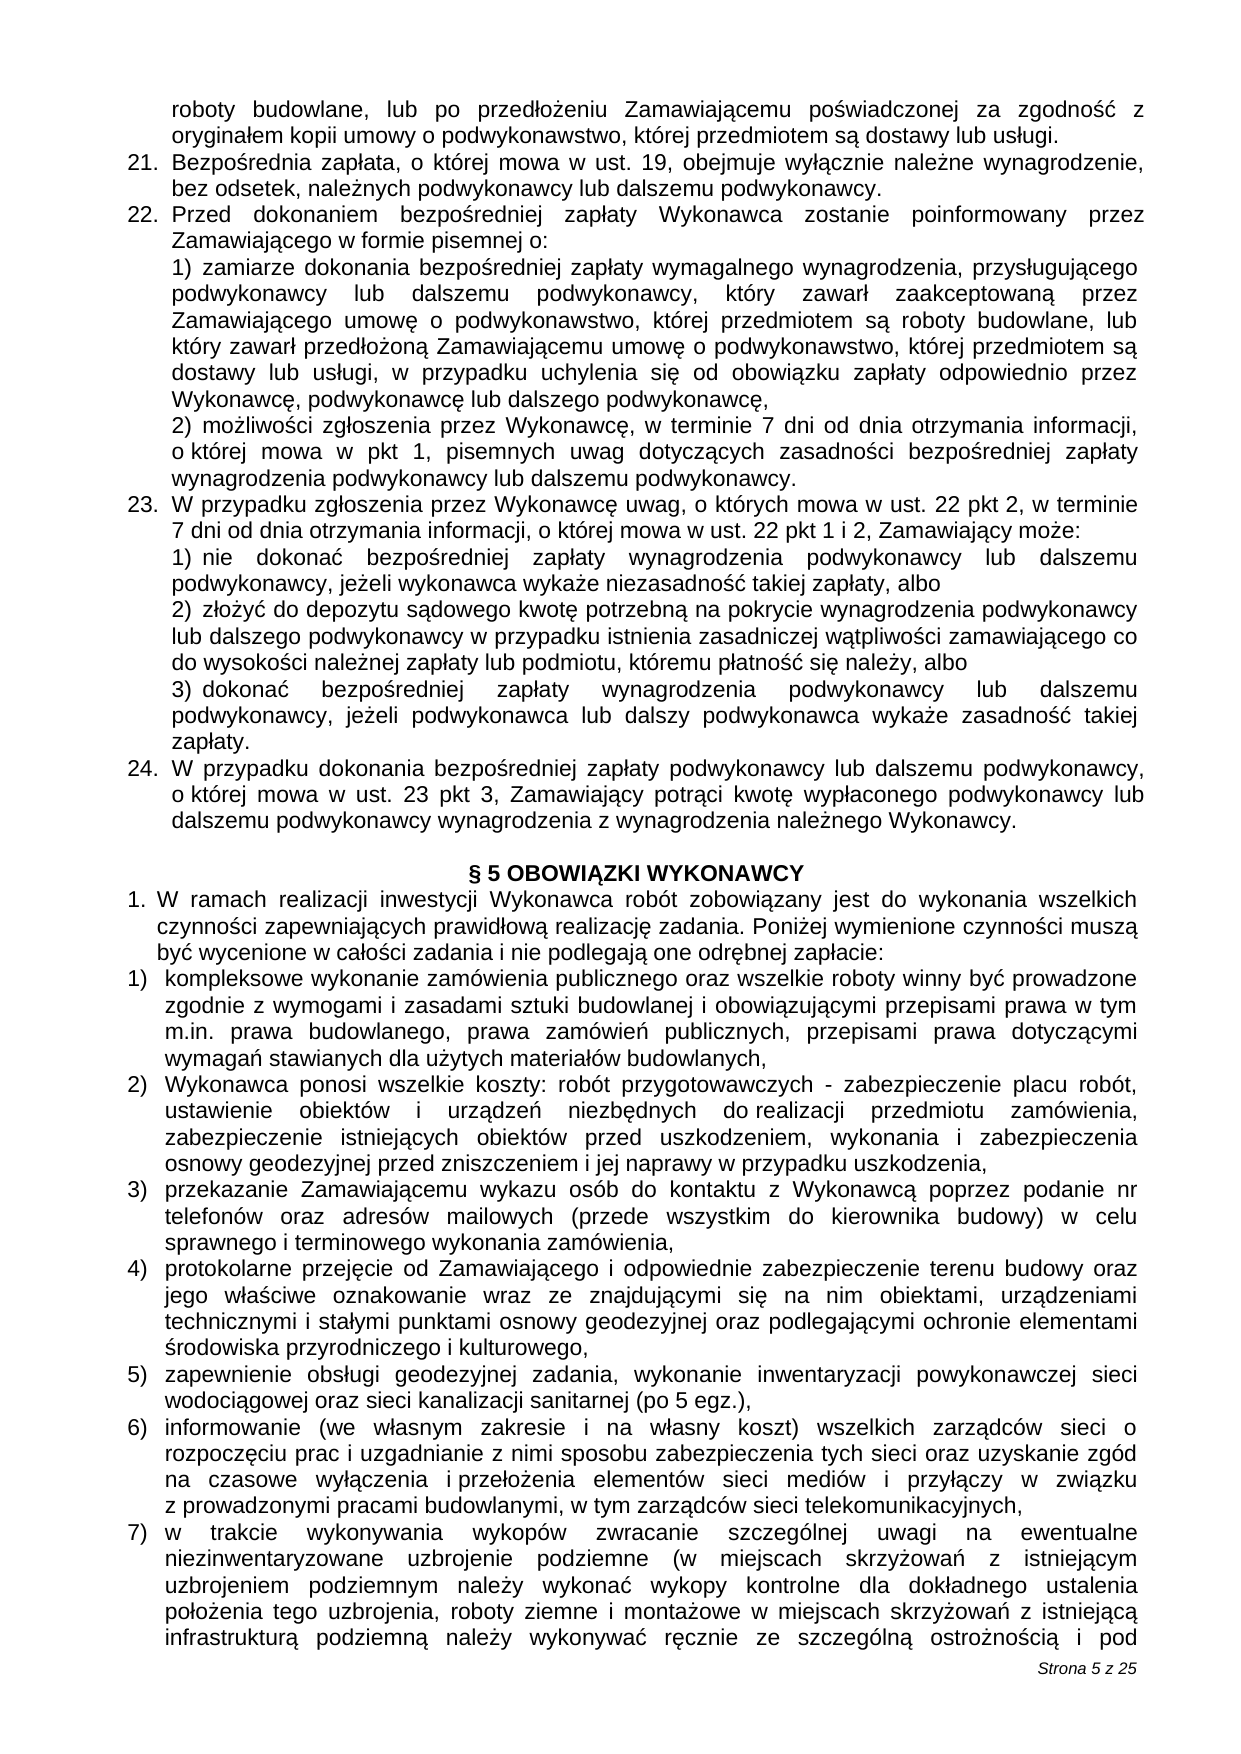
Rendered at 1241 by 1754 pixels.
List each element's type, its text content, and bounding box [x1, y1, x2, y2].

list nie dokonać bezpośredniej zapłaty wynagrodzenia podwykonawcy lub dalszemu podwykonawcy, jeżeli wykonawca wykaże niezasadność takiej zapłaty, albo [171, 544, 1138, 596]
list W przypadku dokonania bezpośredniej zapłaty podwykonawcy lub dalszemu podwykonawcy, o której mowa w ust. 23 pkt 3, Zamawiający potrąci kwotę wypłaconego podwykonawcy lub dalszemu podwykonawcy wynagrodzenia z wynagrodzenia należnego Wykonawcy. [127, 754, 1146, 834]
list złożyć do depozytu sądowego kwotę potrzebną na pokrycie wynagrodzenia podwykonawcy lub dalszego podwykonawcy w przypadku istnienia zasadniczej wątpliwości zamawiającego co do wysokości należnej zapłaty lub podmiotu, któremu płatność się należy, albo [171, 596, 1138, 676]
text § 5 OBOWIĄZKI WYKONAWCY [127, 860, 1146, 886]
list informowanie (we własnym zakresie i na własny koszt) wszelkich zarządców sieci o rozpoczęciu prac i uzgadnianie z nimi sposobu zabezpieczenia tych sieci oraz uzyskanie zgód na czasowe wyłączenia i przełożenia elementów sieci mediów i przyłączy w związku z prowadzonymi pracami budowlanymi, w tym zarządców sieci telekomunikacyjnych, [127, 1413, 1138, 1519]
list Wykonawca ponosi wszelkie koszty: robót przygotowawczych - zabezpieczenie placu robót, ustawienie obiektów i urządzeń niezbędnych do realizacji przedmiotu zamówienia, zabezpieczenie istniejących obiektów przed uszkodzeniem, wykonania i zabezpieczenia osnowy geodezyjnej przed zniszczeniem i jej naprawy w przypadku uszkodzenia, [127, 1071, 1138, 1176]
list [127, 1519, 1138, 1651]
list kompleksowe wykonanie zamówienia publicznego oraz wszelkie roboty winny być prowadzone zgodnie z wymogami i zasadami sztuki budowlanej i obowiązującymi przepisami prawa w tym m.in. prawa budowlanego, prawa zamówień publicznych, przepisami prawa dotyczącymi wymagań stawianych dla użytych materiałów budowlanych, [127, 965, 1138, 1071]
list W ramach realizacji inwestycji Wykonawca robót zobowiązany jest do wykonania wszelkich czynności zapewniających prawidłową realizację zadania. Poniżej wymienione czynności muszą być wycenione w całości zadania i nie podlegają one odrębnej zapłacie: [127, 886, 1138, 965]
list W przypadku zgłoszenia przez Wykonawcę uwag, o których mowa w ust. 22 pkt 2, w terminie 7 dni od dnia otrzymania informacji, o której mowa w ust. 22 pkt 1 i 2, Zamawiający może: [127, 491, 1138, 544]
list zapewnienie obsługi geodezyjnej zadania, wykonanie inwentaryzacji powykonawczej sieci wodociągowej oraz sieci kanalizacji sanitarnej (po 5 egz.), [127, 1361, 1138, 1413]
list Bezpośrednia zapłata, o której mowa w ust. 19, obejmuje wyłącznie należne wynagrodzenie, bez odsetek, należnych podwykonawcy lub dalszemu podwykonawcy. [127, 148, 1146, 201]
list możliwości zgłoszenia przez Wykonawcę, w terminie 7 dni od dnia otrzymania informacji, o której mowa w pkt 1, pisemnych uwag dotyczących zasadności bezpośredniej zapłaty wynagrodzenia podwykonawcy lub dalszemu podwykonawcy. [171, 412, 1138, 491]
list dokonać bezpośredniej zapłaty wynagrodzenia podwykonawcy lub dalszemu podwykonawcy, jeżeli podwykonawca lub dalszy podwykonawca wykaże zasadność takiej zapłaty. [171, 676, 1138, 754]
list zamiarze dokonania bezpośredniej zapłaty wymagalnego wynagrodzenia, przysługującego podwykonawcy lub dalszemu podwykonawcy, który zawarł zaakceptowaną przez Zamawiającego umowę o podwykonawstwo, której przedmiotem są roboty budowlane, lub który zawarł przedłożoną Zamawiającemu umowę o podwykonawstwo, której przedmiotem są dostawy lub usługi, w przypadku uchylenia się od obowiązku zapłaty odpowiednio przez Wykonawcę, podwykonawcę lub dalszego podwykonawcę, [171, 254, 1138, 412]
list Przed dokonaniem bezpośredniej zapłaty Wykonawca zostanie poinformowany przez Zamawiającego w formie pisemnej o: [127, 201, 1146, 254]
list przekazanie Zamawiającemu wykazu osób do kontaktu z Wykonawcą poprzez podanie nr telefonów oraz adresów mailowych (przede wszystkim do kierownika budowy) w celu sprawnego i terminowego wykonania zamówienia, [127, 1176, 1138, 1255]
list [127, 96, 1146, 148]
list protokolarne przejęcie od Zamawiającego i odpowiednie zabezpieczenie terenu budowy oraz jego właściwe oznakowanie wraz ze znajdującymi się na nim obiektami, urządzeniami technicznymi i stałymi punktami osnowy geodezyjnej oraz podlegającymi ochronie elementami środowiska przyrodniczego i kulturowego, [127, 1255, 1138, 1361]
